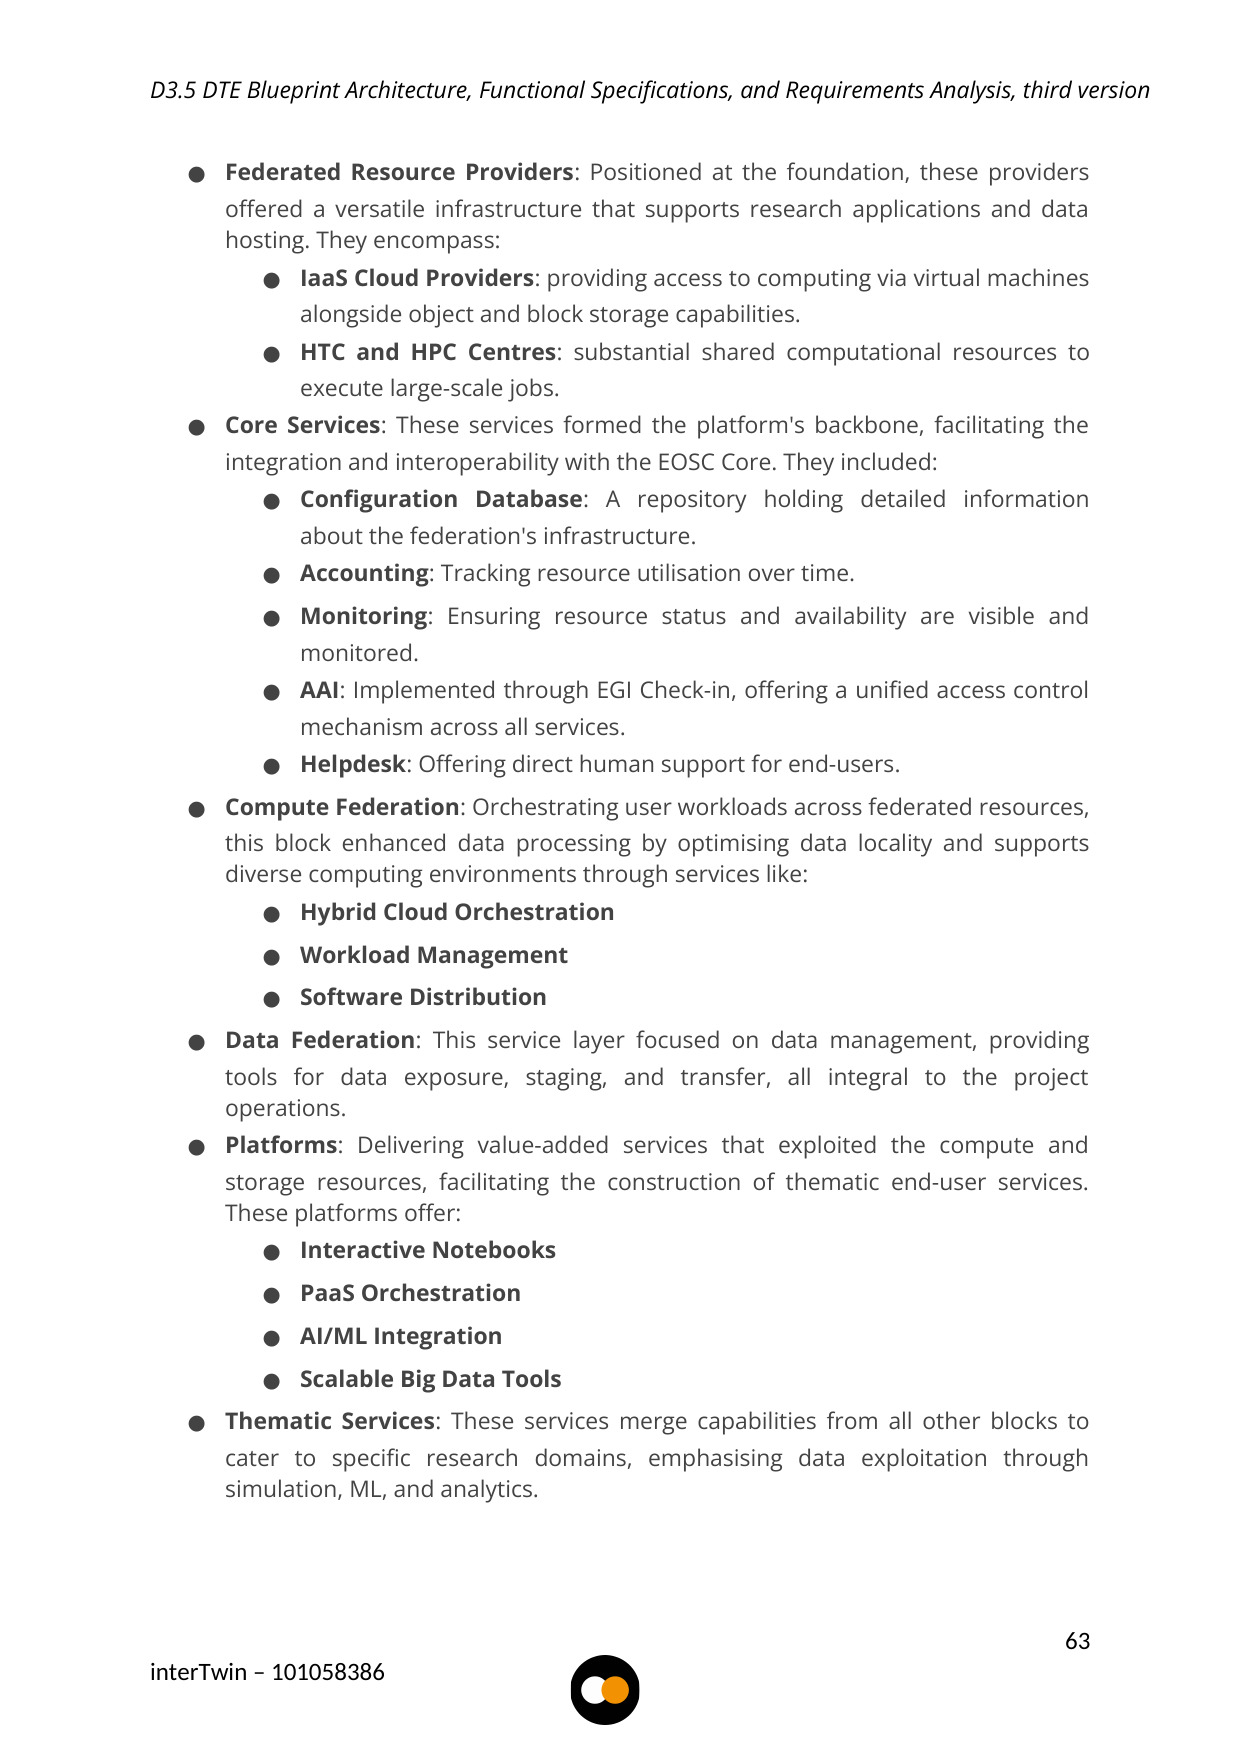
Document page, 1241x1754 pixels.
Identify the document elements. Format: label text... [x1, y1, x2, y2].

list Software Distribution [262, 975, 1090, 1018]
list Helpdesk: Offering direct human support for end-users. [262, 742, 1090, 784]
picture [570, 1655, 640, 1725]
list Interactive Notebooks [262, 1228, 1090, 1271]
list Thematic Services: These services merge capabilities from all other blocks to cater to specific research domains, emphasising data exploitation through simulation, ML, and analytics. [187, 1399, 1090, 1504]
list AI/ML Integration [262, 1313, 1090, 1356]
list Federated Resource Providers: Positioned at the foundation, these providers offered a versatile infrastructure that supports research applications and data hosting. They encompass: [187, 150, 1090, 255]
list Workload Management [262, 932, 1090, 975]
list Configuration Database: A repository holding detailed information about the federation's infrastructure. [262, 477, 1090, 551]
list IaaS Cloud Providers: providing access to computing via virtual machines alongside object and block storage capabilities. [262, 255, 1090, 329]
list Core Services: These services formed the platform's backbone, facilitating the integration and interoperability with the EOSC Core. They included: [187, 403, 1090, 477]
list Hybrid Cloud Orchestration [262, 889, 1090, 932]
list Scalable Big Data Tools [262, 1356, 1090, 1399]
list Platforms: Delivering value-added services that exploited the compute and storage resources, facilitating the construction of thematic end-user services. These platforms offer: [187, 1123, 1090, 1228]
list Accounting: Tracking resource utilisation over time. [262, 551, 1090, 594]
list Data Federation: This service layer focused on data management, providing tools for data exposure, staging, and transfer, all integral to the project operations. [187, 1018, 1090, 1123]
list Compute Federation: Orchestrating user workloads across federated resources, this block enhanced data processing by optimising data locality and supports diverse computing environments through services like: [187, 784, 1090, 889]
list HTC and HPC Centres: substantial shared computational resources to execute large-scale jobs. [262, 329, 1090, 403]
list PaaS Orchestration [262, 1271, 1090, 1313]
list Monitoring: Ensuring resource status and availability are visible and monitored. [262, 594, 1090, 668]
list AAI: Implemented through EGI Check-in, offering a unified access control mechanism across all services. [262, 668, 1090, 742]
